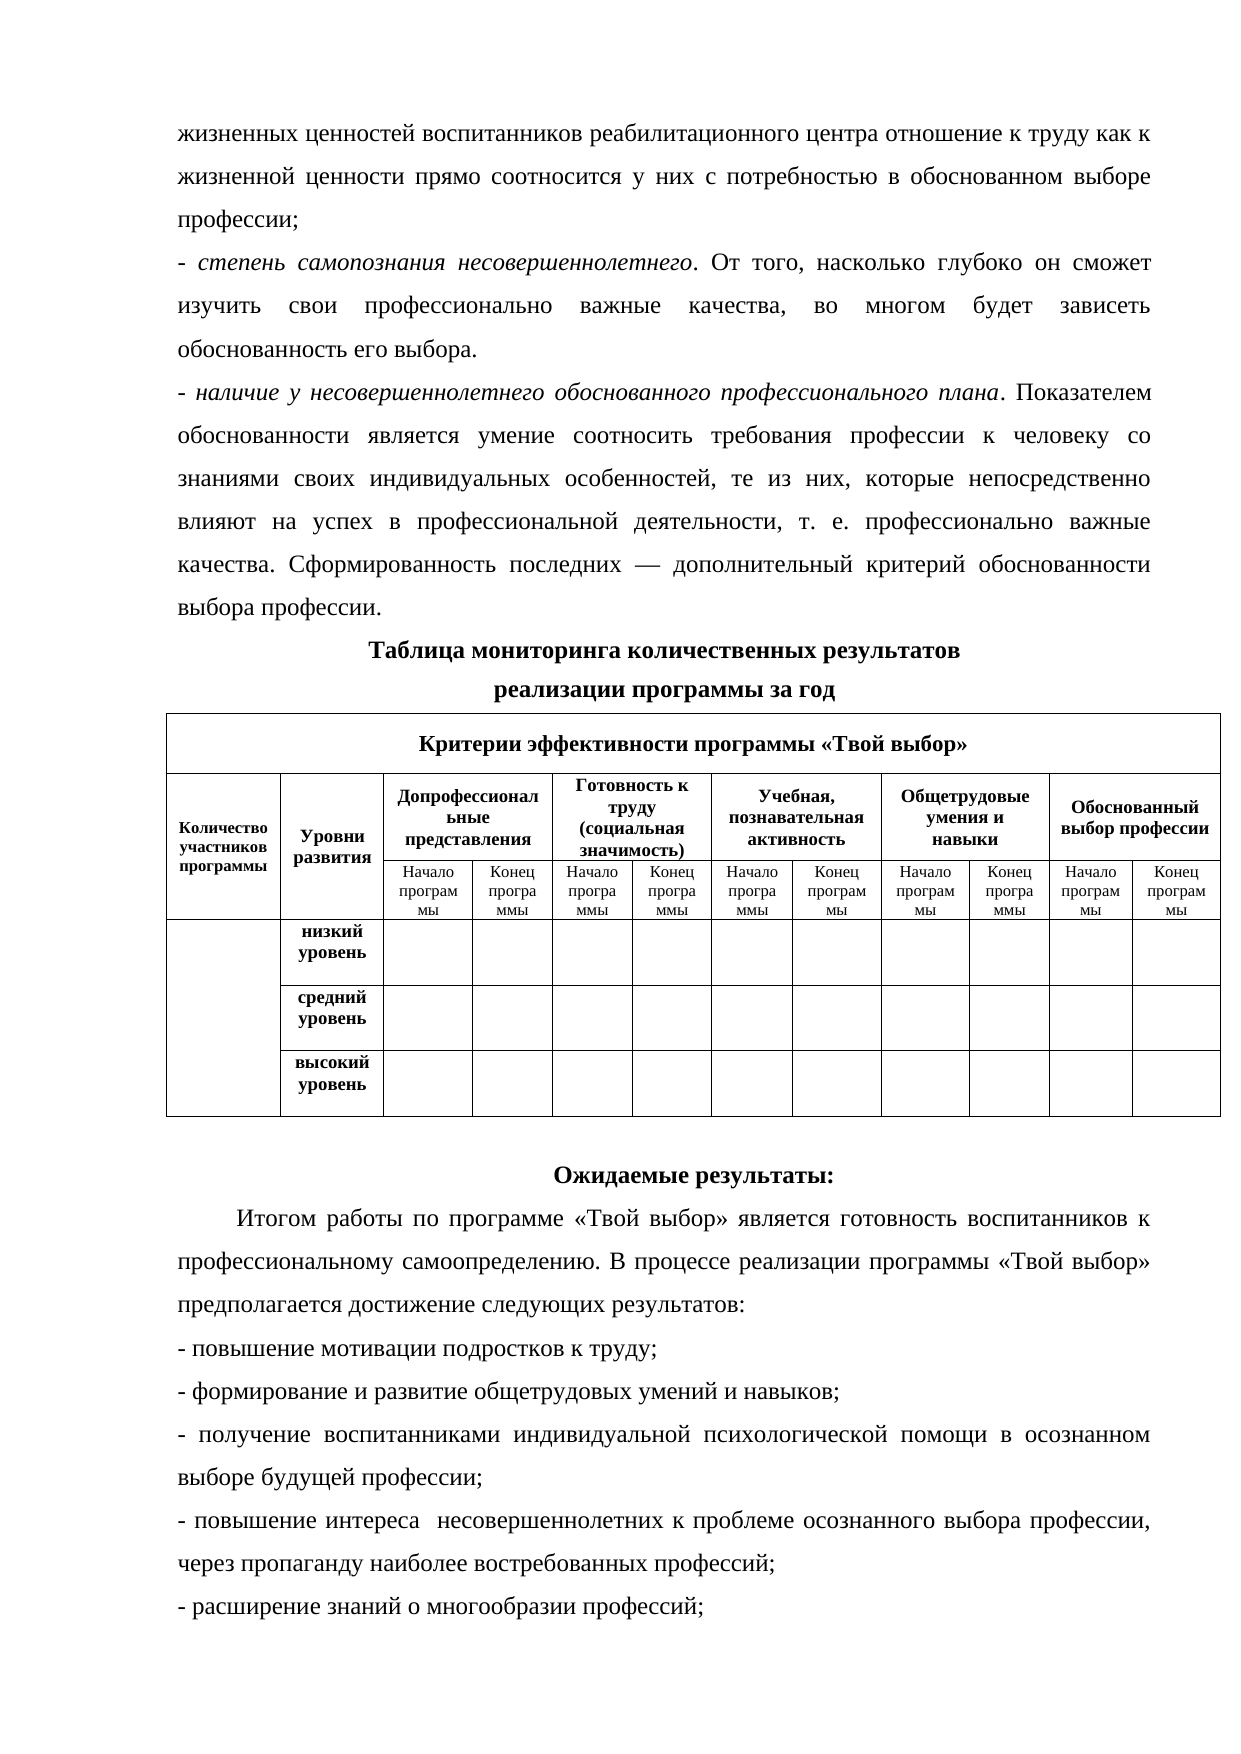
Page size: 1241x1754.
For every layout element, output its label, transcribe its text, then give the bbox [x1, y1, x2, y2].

table_cell [1050, 1051, 1132, 1116]
table_cell Обоснованный выбор профессии [1050, 774, 1220, 860]
table_cell [793, 986, 881, 1050]
text - повышение интереса несовершеннолетних к проблеме осознанного выбора профессии, через пропаганду наиболее востребованных профессий; [177, 1505, 1152, 1577]
table_cell Допрофессиональные представления [384, 774, 552, 860]
table_cell Начало программы [1050, 861, 1132, 919]
table_cell Начало программы [384, 861, 472, 919]
table_cell Конец программы [473, 861, 552, 919]
table_cell Конец программы [970, 861, 1049, 919]
table_cell [1050, 920, 1132, 984]
table_cell [970, 1051, 1049, 1116]
table_cell [473, 986, 552, 1050]
table_cell [970, 920, 1049, 984]
table_cell [1133, 920, 1220, 984]
table_cell [970, 986, 1049, 1050]
table_cell Уровни развития [281, 774, 383, 919]
table_cell [633, 1051, 711, 1116]
table_cell [553, 1051, 632, 1116]
table_cell Готовность к труду (социальная значимость) [553, 774, 711, 860]
table_cell Начало программы [712, 861, 792, 919]
table_cell [882, 920, 969, 984]
text - повышение мотивации подростков к труду; [177, 1333, 1152, 1361]
text Таблица мониторинга количественных результатов [177, 636, 1152, 664]
table_cell [633, 920, 711, 984]
table_cell [882, 1051, 969, 1116]
table_header Критерии эффективности программы «Твой выбор» [167, 714, 1220, 773]
text - формирование и развитие общетрудовых умений и навыков; [177, 1376, 1152, 1404]
table_cell Конец программы [633, 861, 711, 919]
text - расширение знаний о многообразии профессий; [177, 1591, 1152, 1620]
table_cell высокий уровень [281, 1051, 383, 1116]
table_cell Начало программы [882, 861, 969, 919]
table_cell [1050, 986, 1132, 1050]
table_cell [712, 986, 792, 1050]
table_cell [553, 920, 632, 984]
table_cell [793, 1051, 881, 1116]
text реализации программы за год [177, 674, 1152, 703]
table_cell [167, 920, 280, 1116]
table_cell [712, 920, 792, 984]
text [177, 118, 1152, 233]
table_cell [384, 920, 472, 984]
table_cell [882, 986, 969, 1050]
text Ожидаемые результаты: [177, 1160, 1152, 1189]
table_cell Конец программы [1133, 861, 1220, 919]
table_cell [1133, 1051, 1220, 1116]
table_cell Начало программы [553, 861, 632, 919]
text - степень самопознания несовершеннолетнего. От того, насколько глубоко он сможет изучить свои профессионально важные качества, во многом будет зависеть обоснованность его выбора. [177, 247, 1152, 362]
table_cell [384, 986, 472, 1050]
table_cell [473, 920, 552, 984]
text - получение воспитанниками индивидуальной психологической помощи в осознанном выборе будущей профессии; [177, 1419, 1152, 1491]
text - наличие у несовершеннолетнего обоснованного профессионального плана. Показателем обоснованности является умение соотносить требования профессии к человеку со знаниями своих индивидуальных особенностей, те из них, которые непосредственно влияют на успех в профессиональной деятельности, т. е. профессионально важные качества. Сформированность последних — дополнительный критерий обоснованности выбора профессии. [177, 377, 1152, 621]
table_cell [1133, 986, 1220, 1050]
table_cell средний уровень [281, 986, 383, 1050]
table_cell [712, 1051, 792, 1116]
table_cell низкий уровень [281, 920, 383, 984]
table_cell Общетрудовые умения и навыки [882, 774, 1049, 860]
table_cell Учебная, познавательная активность [712, 774, 881, 860]
table_cell [473, 1051, 552, 1116]
table_cell [793, 920, 881, 984]
table_cell [553, 986, 632, 1050]
table_cell [633, 986, 711, 1050]
table_cell Конец программы [793, 861, 881, 919]
table_cell Количество участников программы [167, 774, 280, 919]
table_cell [384, 1051, 472, 1116]
text Итогом работы по программе «Твой выбор» является готовность воспитанников к профессиональному самоопределению. В процессе реализации программы «Твой выбор» предполагается достижение следующих результатов: [177, 1203, 1152, 1318]
